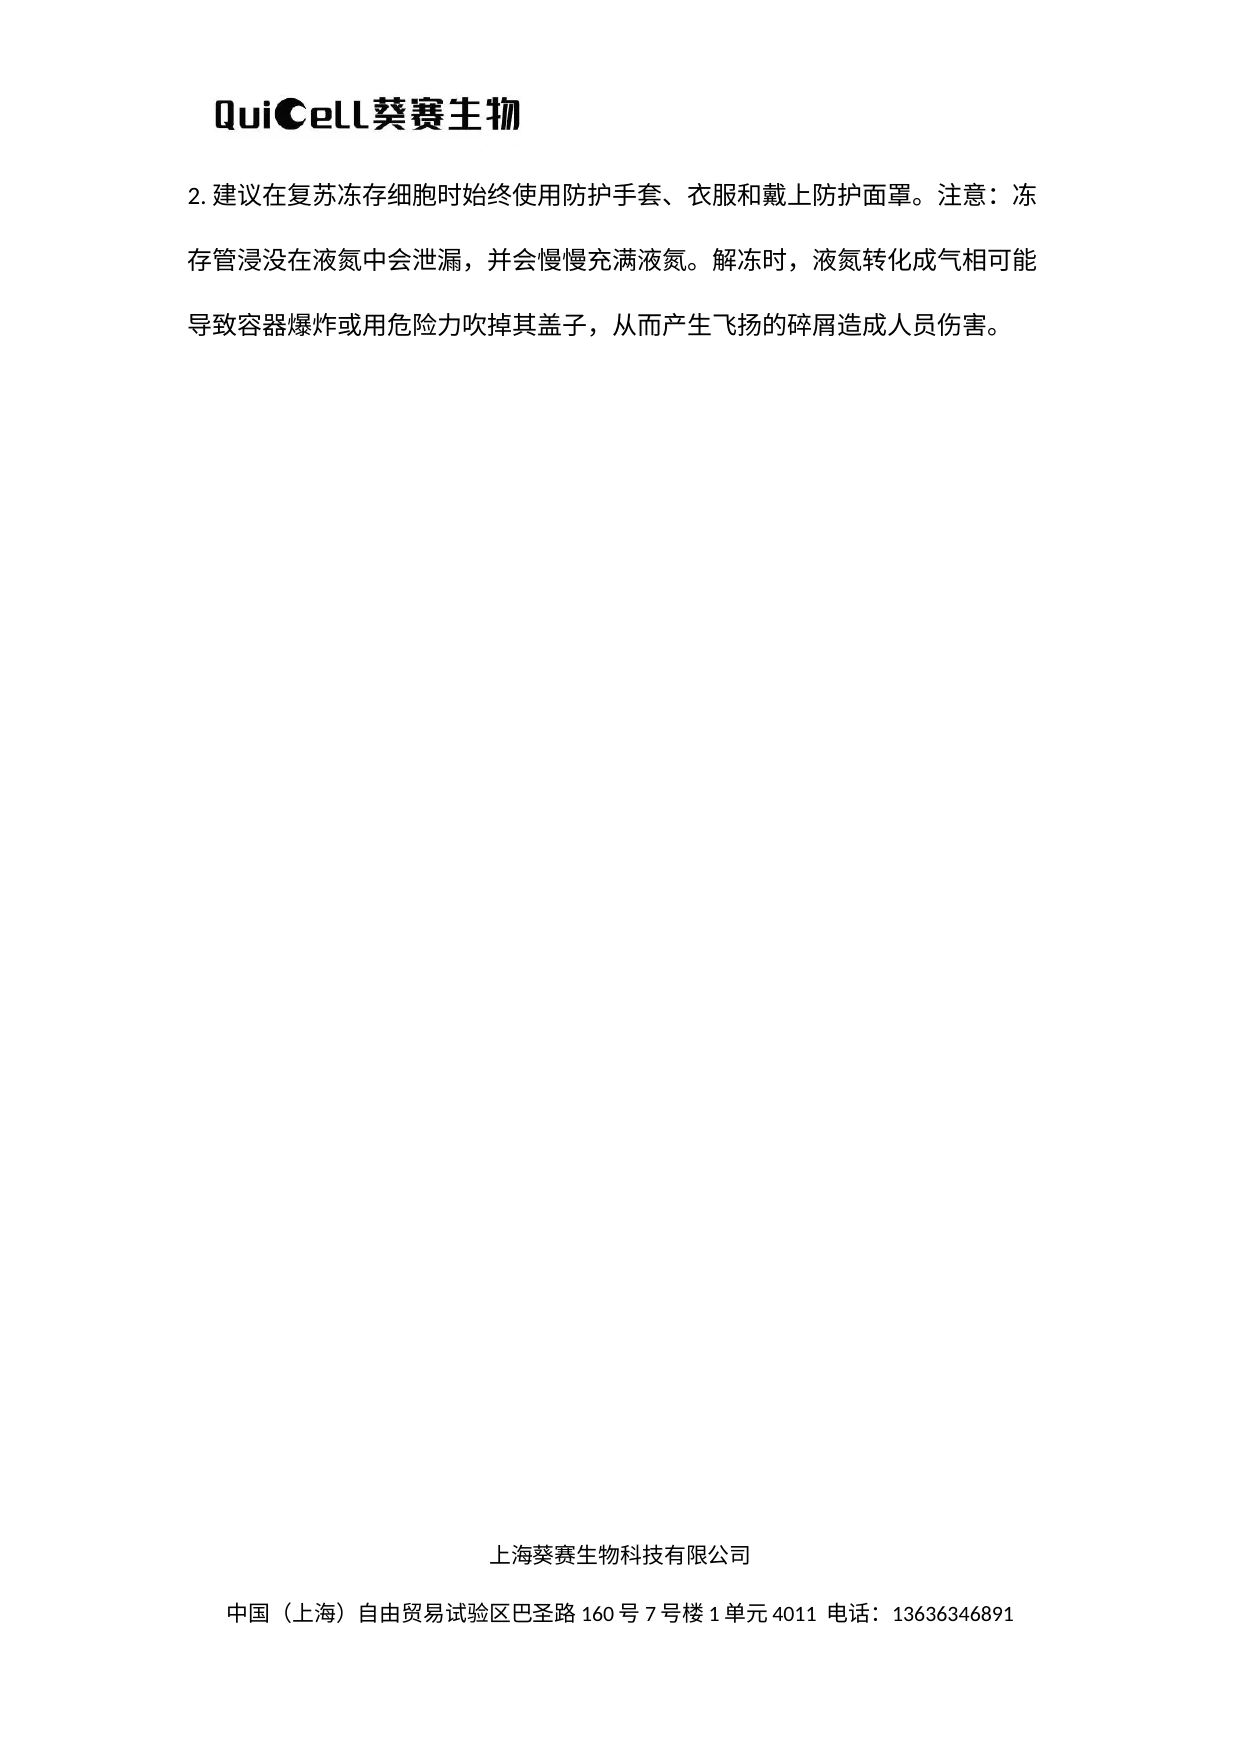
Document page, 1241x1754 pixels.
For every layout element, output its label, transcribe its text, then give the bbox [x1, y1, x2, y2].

text 2. 建议在复苏冻存细胞时始终使用防护手套、衣服和戴上防护面罩。注意：冻存管浸没在液氮中会泄漏，并会慢慢充满液氮。解冻时，液氮转化成气相可能导致容器爆炸或用危险力吹掉其盖子，从而产生飞扬的碎屑造成人员伤害。 [187, 161, 1053, 356]
picture [203, 38, 537, 161]
